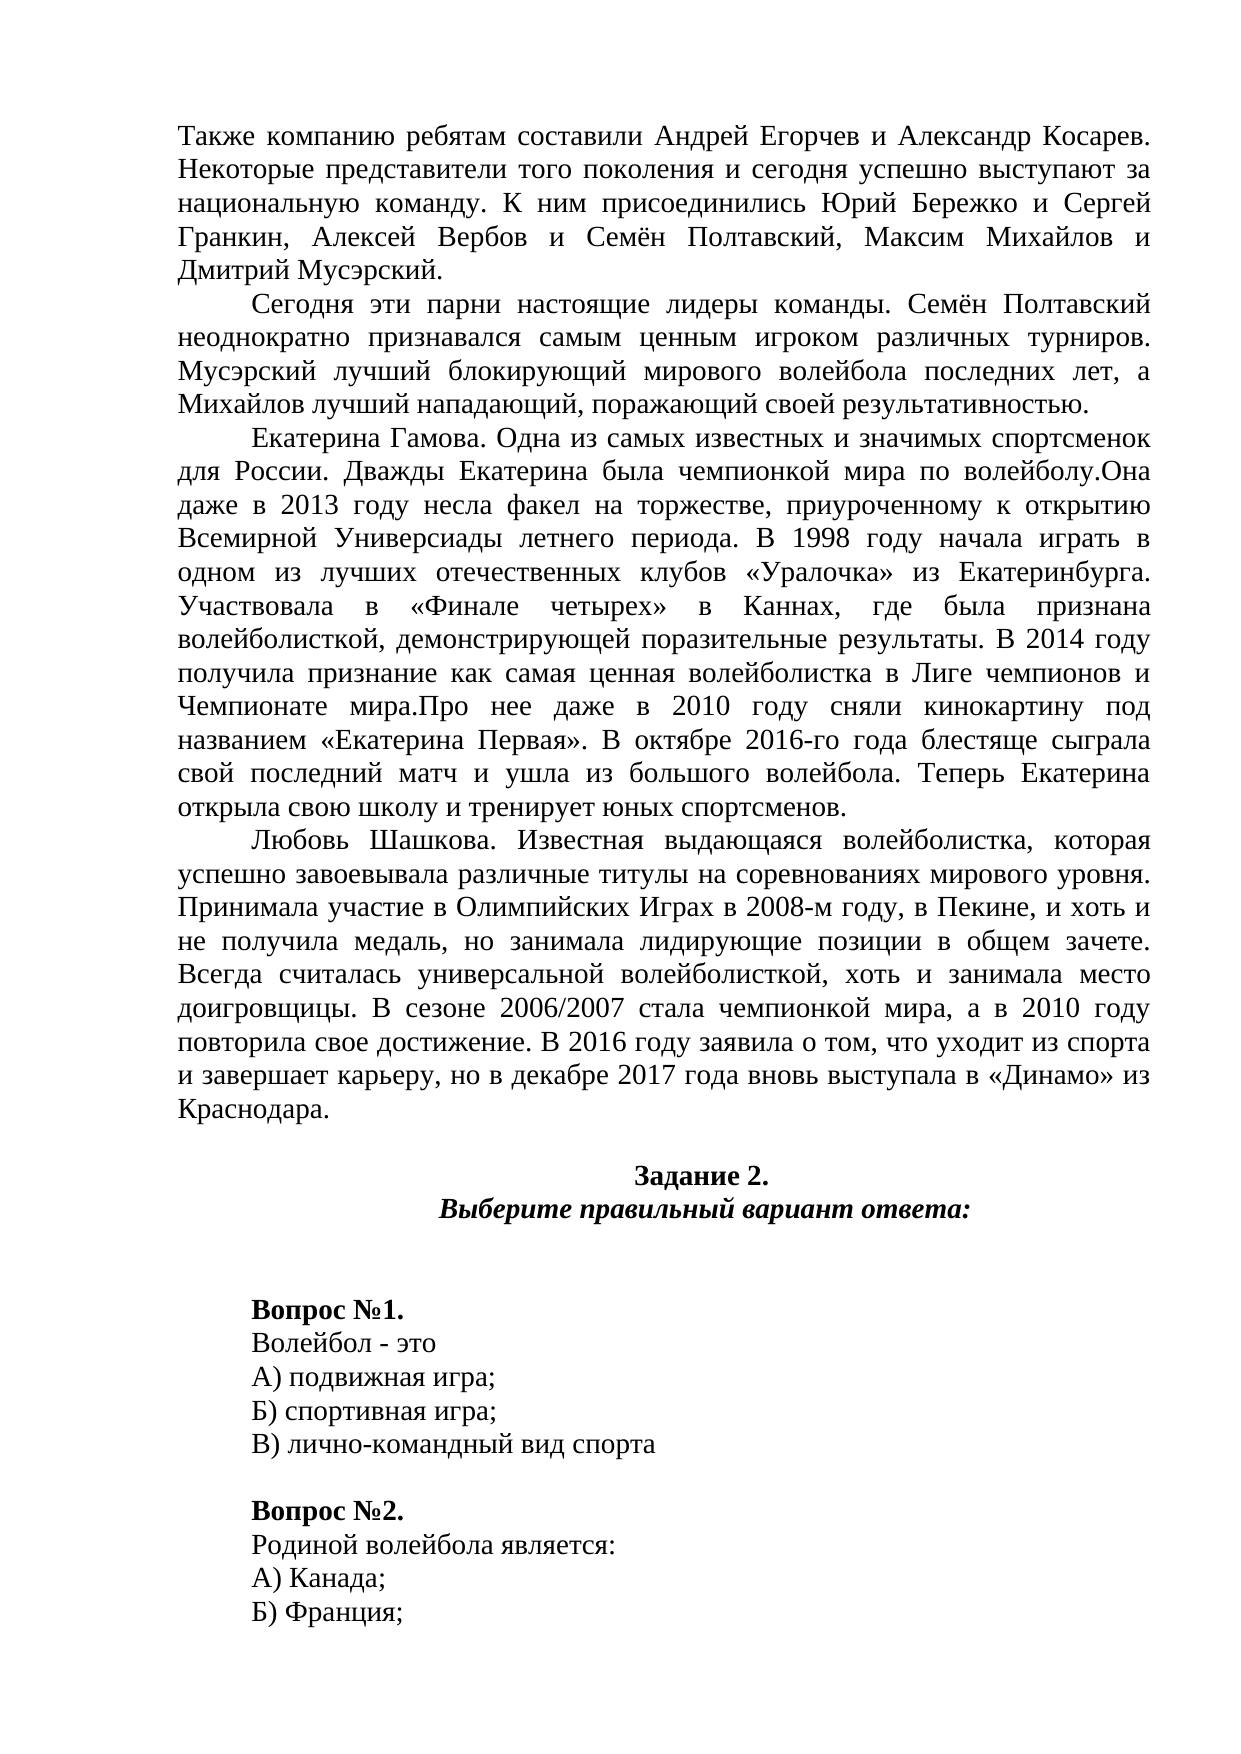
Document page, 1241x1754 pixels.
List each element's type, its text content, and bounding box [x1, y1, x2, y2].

text А) Канада; [177, 1560, 1152, 1594]
text В) лично-командный вид спорта [177, 1426, 1152, 1460]
text Сегодня эти парни настоящие лидеры команды. Семён Полтавский неоднократно признавался самым ценным игроком различных турниров. Мусэрский лучший блокирующий мирового волейбола последних лет, а Михайлов лучший нападающий, поражающий своей результативностью. [177, 286, 1152, 420]
text Волейбол - это [177, 1326, 1152, 1359]
text Екатерина Гамова. Одна из самых известных и значимых спортсменок для России. Дважды Екатерина была чемпионкой мира по волейболу.Она даже в 2013 году несла факел на торжестве, приуроченному к открытию Всемирной Универсиады летнего периода. В 1998 году начала играть в одном из лучших отечественных клубов «Уралочка» из Екатеринбурга. Участвовала в «Финале четырех» в Каннах, где была признана волейболисткой, демонстрирующей поразительные результаты. В 2014 году получила признание как самая ценная волейболистка в Лиге чемпионов и Чемпионате мира.Про нее даже в 2010 году сняли кинокартину под названием «Екатерина Первая». В октябре 2016-го года блестяще сыграла свой последний матч и ушла из большого волейбола. Теперь Екатерина открыла свою школу и тренирует юных спортсменов. [177, 420, 1152, 822]
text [177, 118, 1152, 286]
text Любовь Шашкова. Известная выдающаяся волейболистка, которая успешно завоевывала различные титулы на соревнованиях мирового уровня. Принимала участие в Олимпийских Играх в 2008-м году, в Пекине, и хоть и не получила медаль, но занимала лидирующие позиции в общем зачете. Всегда считалась универсальной волейболисткой, хоть и занимала место доигровщицы. В сезоне 2006/2007 стала чемпионкой мира, а в 2010 году повторила свое достижение. В 2016 году заявила о том, что уходит из спорта и завершает карьеру, но в декабре 2017 года вновь выступала в «Динамо» из Краснодара. [177, 822, 1152, 1124]
text Б) спортивная игра; [177, 1393, 1152, 1426]
text А) подвижная игра; [177, 1359, 1152, 1393]
text Б) Франция; [177, 1594, 1152, 1627]
text Выберите правильный вариант ответа: [177, 1191, 1152, 1225]
text Родиной волейбола является: [177, 1527, 1152, 1560]
text Вопрос №2. [177, 1493, 1152, 1527]
text Задание 2. [177, 1158, 1152, 1191]
text Вопрос №1. [177, 1292, 1152, 1326]
